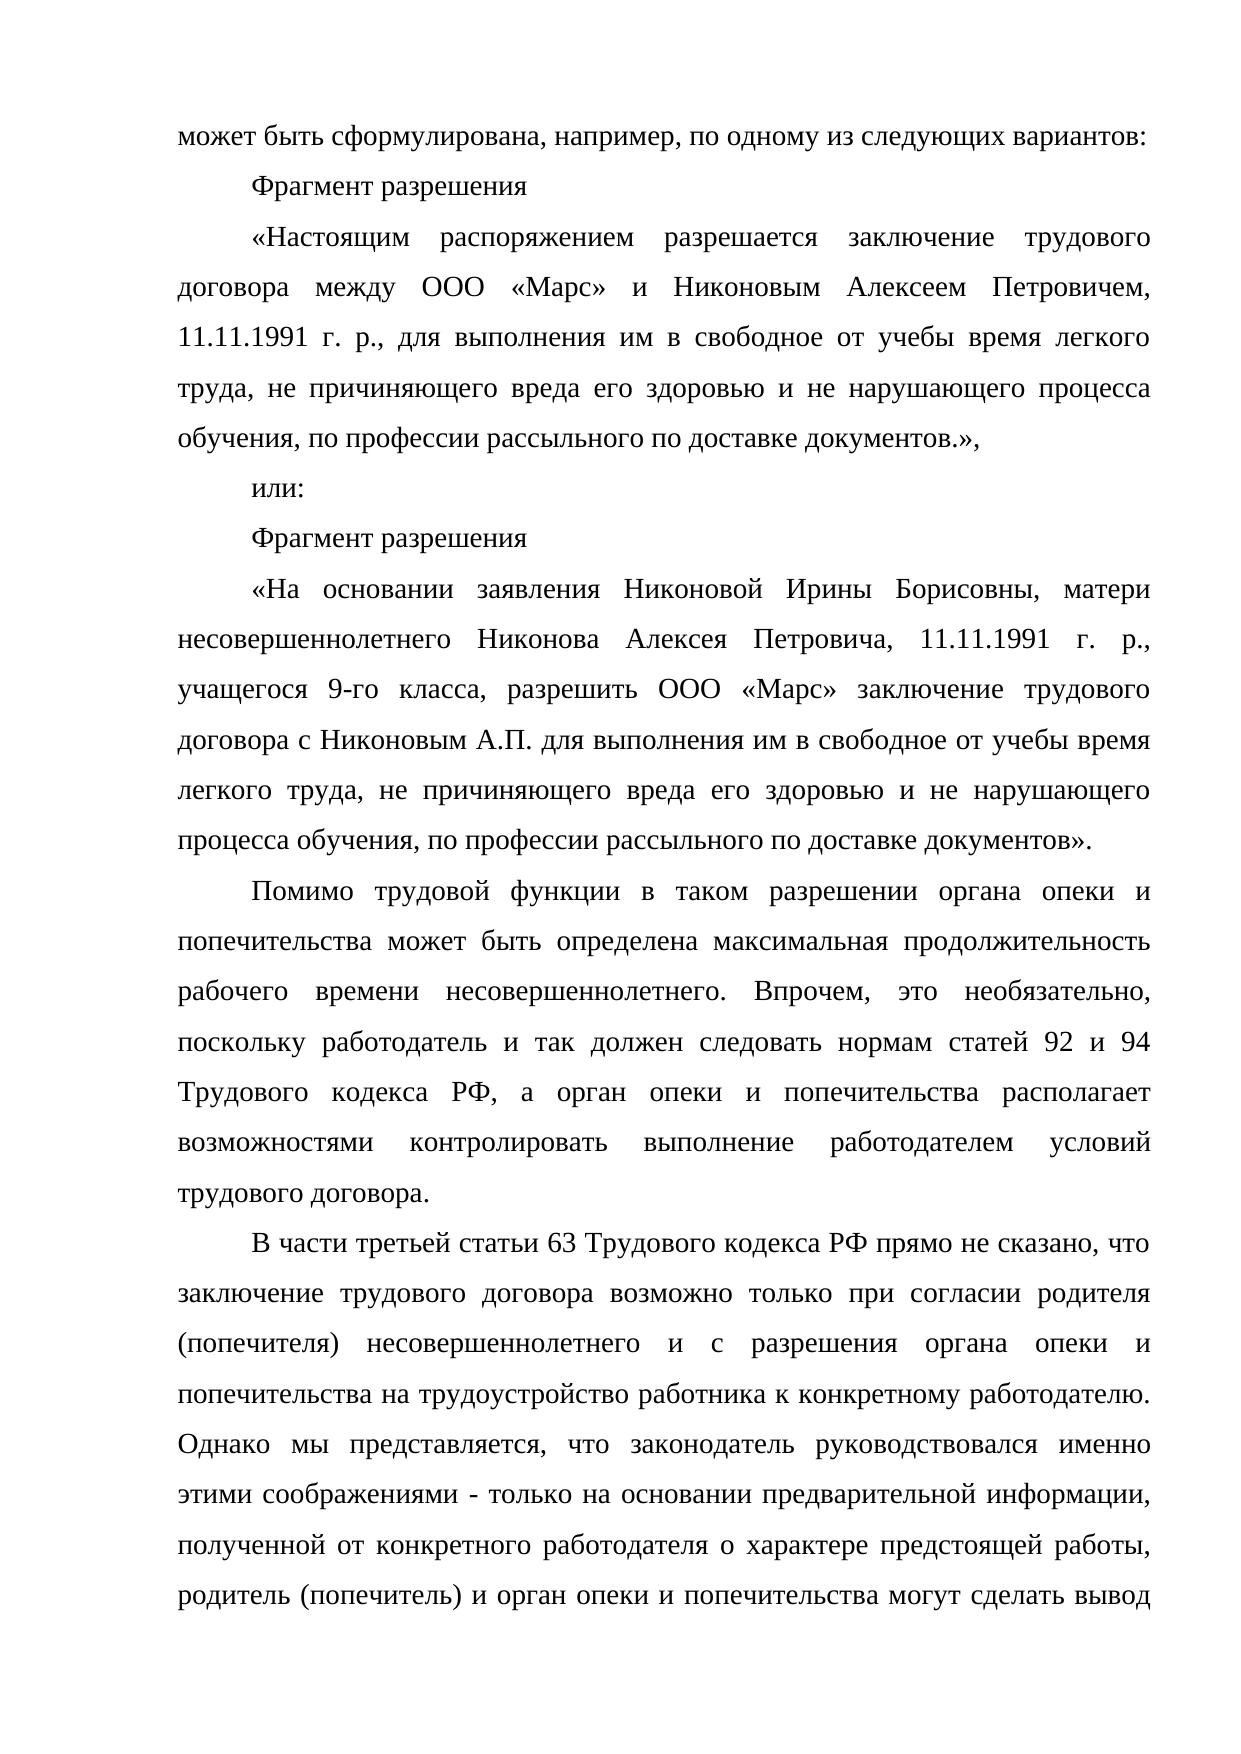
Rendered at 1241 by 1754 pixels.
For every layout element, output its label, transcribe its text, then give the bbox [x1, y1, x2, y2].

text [177, 118, 1152, 152]
text Фрагмент разрешения [177, 168, 1152, 202]
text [177, 1225, 1152, 1611]
text Помимо трудовой функции в таком разрешении органа опеки и попечительства может быть определена максимальная продолжительность рабочего времени несовершеннолетнего. Впрочем, это необязательно, поскольку работодатель и так должен следовать нормам статей 92 и 94 Трудового кодекса РФ, а орган опеки и попечительства располагает возможностями контролировать выполнение работодателем условий трудового договора. [177, 873, 1152, 1208]
text «На основании заявления Никоновой Ирины Борисовны, матери несовершеннолетнего Никонова Алексея Петровича, 11.11.1991 г. р., учащегося 9-го класса, разрешить ООО «Марс» заключение трудового договора с Никоновым А.П. для выполнения им в свободное от учебы время легкого труда, не причиняющего вреда его здоровью и не нарушающего процесса обучения, по профессии рассыльного по доставке документов». [177, 571, 1152, 856]
text или: [177, 470, 1152, 504]
text Фрагмент разрешения [177, 521, 1152, 554]
text «Настоящим распоряжением разрешается заключение трудового договора между ООО «Марс» и Никоновым Алексеем Петровичем, 11.11.1991 г. р., для выполнения им в свободное от учебы время легкого труда, не причиняющего вреда его здоровью и не нарушающего процесса обучения, по профессии рассыльного по доставке документов.», [177, 219, 1152, 453]
